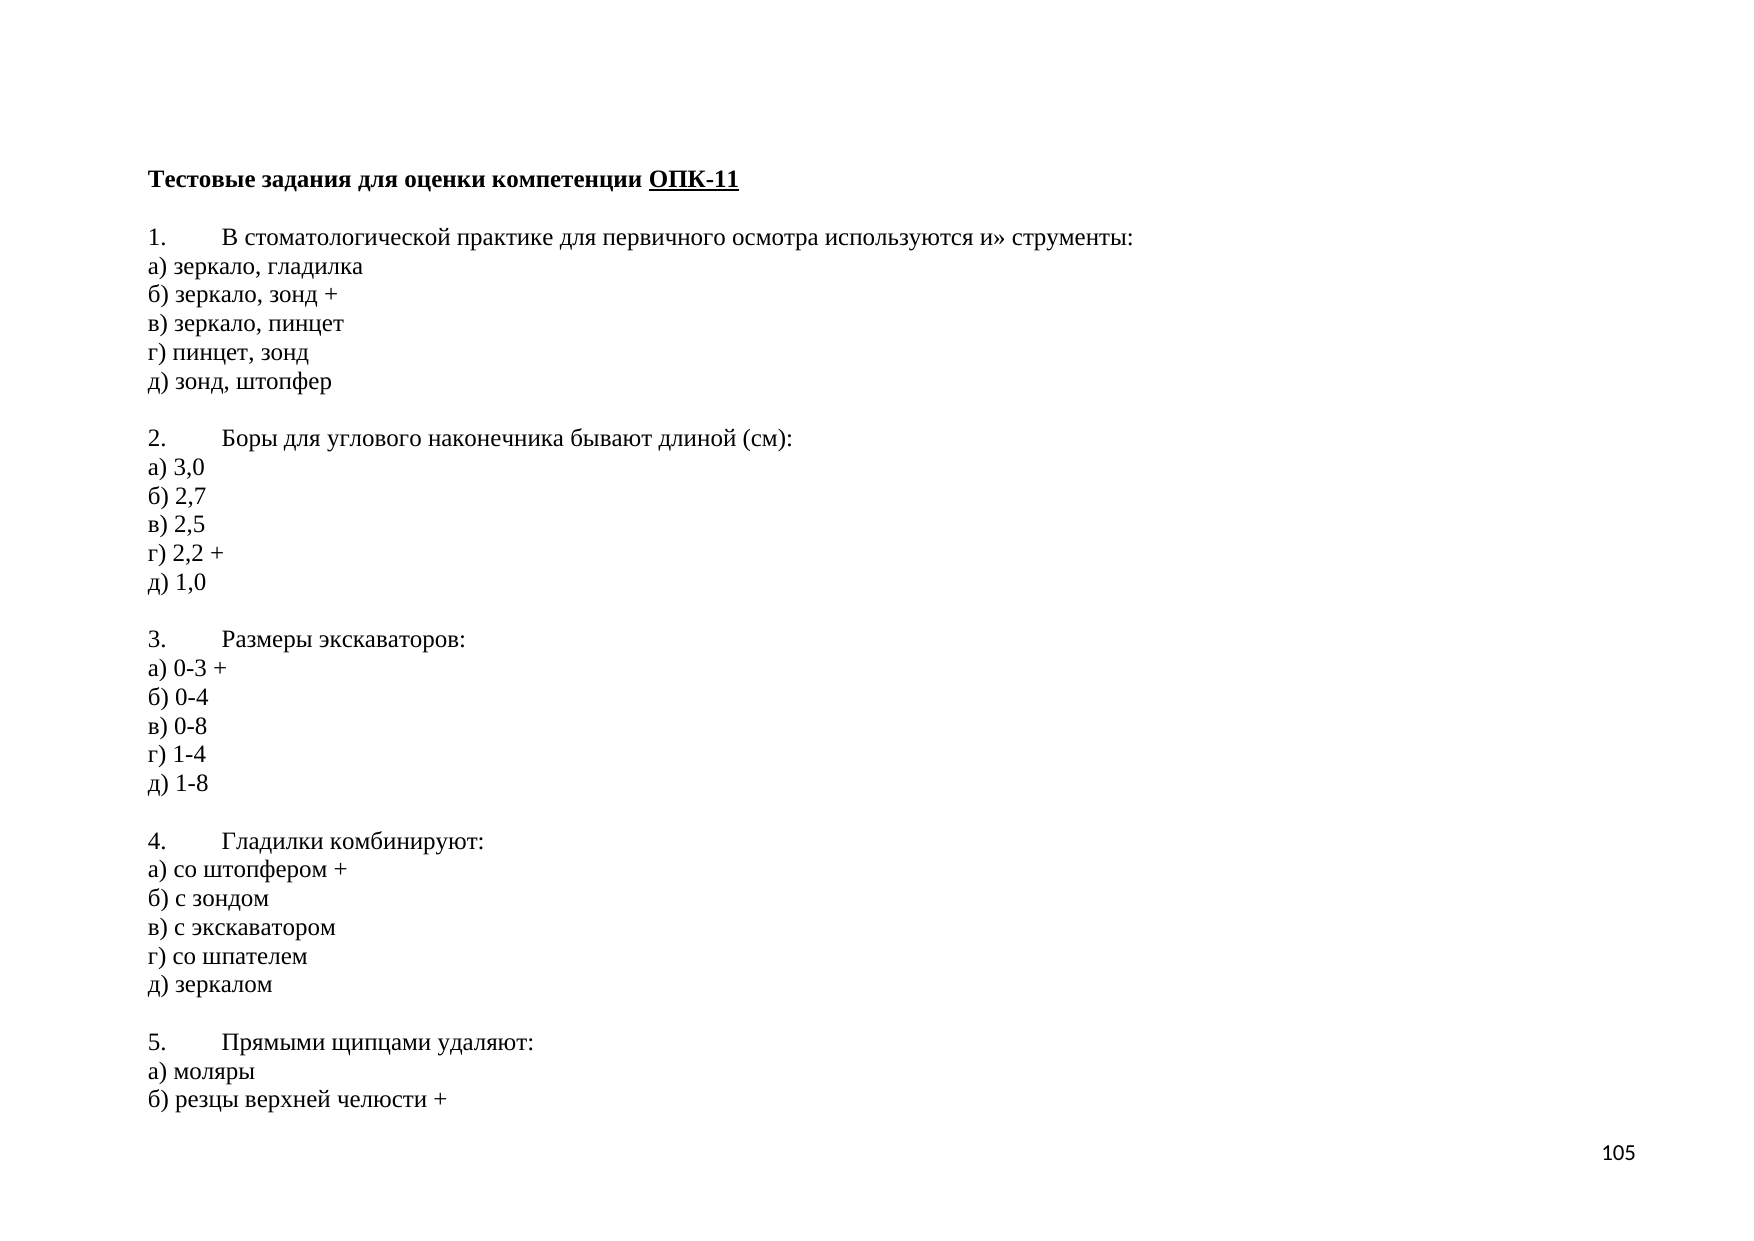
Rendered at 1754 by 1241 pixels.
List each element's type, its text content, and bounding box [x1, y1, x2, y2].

text а) зеркало, гладилка [148, 251, 1636, 279]
text в) 2,5 [148, 509, 1636, 538]
text д) зеркалом [148, 969, 1636, 998]
text в) зеркало, пинцет [148, 308, 1636, 337]
text 5. Прямыми щипцами удаляют: [148, 1027, 1636, 1056]
text а) моляры [148, 1056, 1636, 1084]
text 2. Боры для углового наконечника бывают длиной (см): [148, 423, 1636, 452]
text а) 0-3 + [148, 653, 1636, 682]
text б) 2,7 [148, 481, 1636, 509]
text 1. В стоматологической практике для первичного осмотра используются и» струменты: [148, 222, 1636, 251]
text д) 1-8 [148, 768, 1636, 797]
text а) со штопфером + [148, 854, 1636, 883]
text 3. Размеры экскаваторов: [148, 624, 1636, 653]
text г) со шпателем [148, 941, 1636, 969]
text г) пинцет, зонд [148, 337, 1636, 366]
text б) 0-4 [148, 682, 1636, 711]
text Тестовые задания для оценки компетенции ОПК-11 [148, 164, 1636, 193]
text д) 1,0 [148, 567, 1636, 596]
text г) 2,2 + [148, 538, 1636, 567]
text 4. Гладилки комбинируют: [148, 826, 1636, 854]
text г) 1-4 [148, 739, 1636, 768]
text б) с зондом [148, 883, 1636, 912]
text б) резцы верхней челюсти + [148, 1084, 1636, 1113]
text в) 0-8 [148, 711, 1636, 739]
text в) с экскаватором [148, 912, 1636, 941]
text б) зеркало, зонд + [148, 279, 1636, 308]
text а) 3,0 [148, 452, 1636, 481]
text д) зонд, штопфер [148, 366, 1636, 394]
